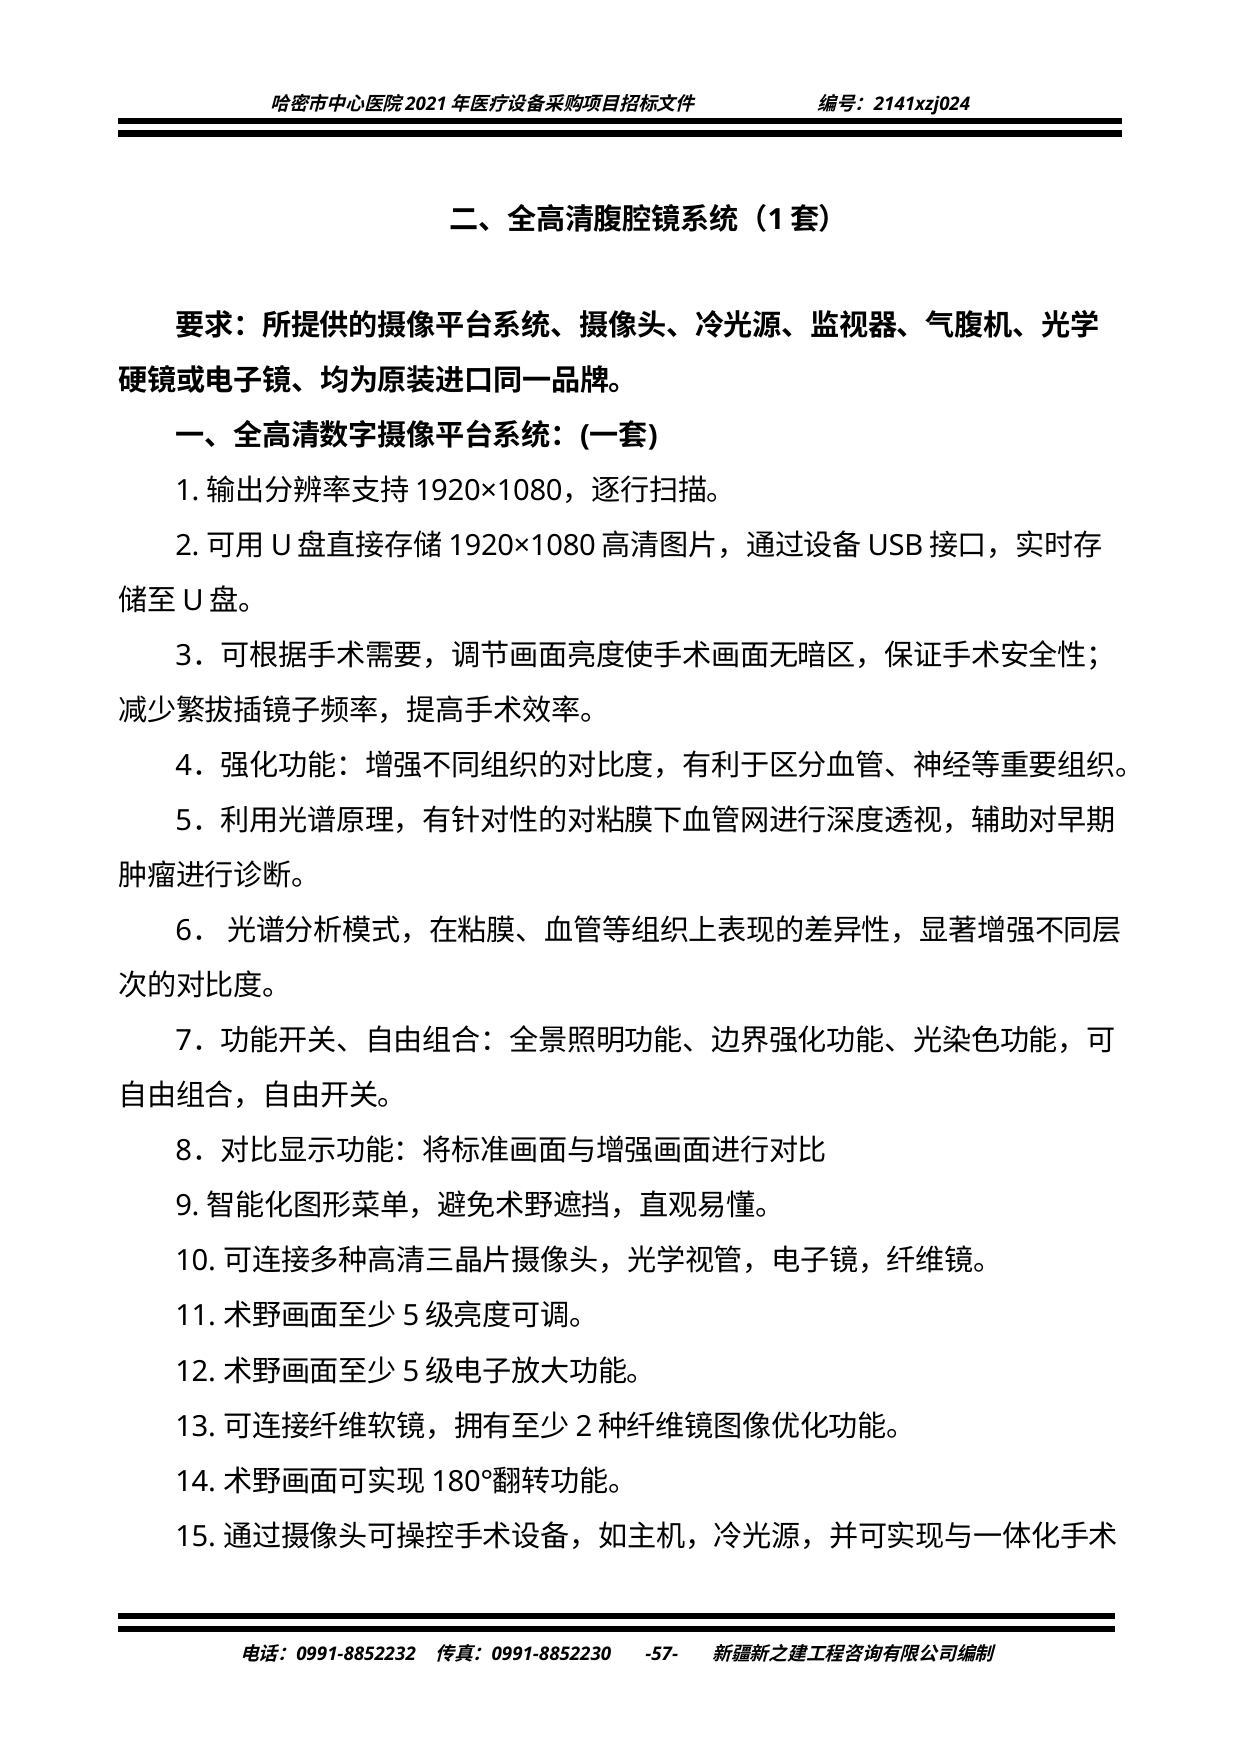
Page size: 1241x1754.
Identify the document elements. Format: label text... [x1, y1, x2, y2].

text 二、全高清腹腔镜系统（1套） [118, 195, 1122, 238]
text 14. 术野画面可实现180°翻转功能。 [118, 1457, 1122, 1500]
text 8．对比显示功能：将标准画面与增强画面进行对比 [118, 1127, 1122, 1169]
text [118, 1512, 1122, 1555]
text 5．利用光谱原理，有针对性的对粘膜下血管网进行深度透视，辅助对早期肿瘤进行诊断。 [118, 797, 1122, 894]
text 3．可根据手术需要，调节画面亮度使手术画面无暗区，保证手术安全性；减少繁拔插镜子频率，提高手术效率。 [118, 632, 1122, 729]
text 1. 输出分辨率支持1920×1080，逐行扫描。 [118, 467, 1122, 509]
text 一、全高清数字摄像平台系统：(一套) [118, 412, 1122, 454]
text 11. 术野画面至少5级亮度可调。 [118, 1292, 1122, 1334]
text 9. 智能化图形菜单，避免术野遮挡，直观易懂。 [118, 1182, 1122, 1224]
text 12. 术野画面至少5级电子放大功能。 [118, 1347, 1122, 1389]
text 4．强化功能：增强不同组织的对比度，有利于区分血管、神经等重要组织。 [118, 742, 1122, 784]
text 7．功能开关、自由组合：全景照明功能、边界强化功能、光染色功能，可自由组合，自由开关。 [118, 1017, 1122, 1114]
text 13. 可连接纤维软镜，拥有至少2种纤维镜图像优化功能。 [118, 1402, 1122, 1444]
text 6． 光谱分析模式，在粘膜、血管等组织上表现的差异性，显著增强不同层次的对比度。 [118, 907, 1122, 1004]
text 2. 可用U盘直接存储1920×1080高清图片，通过设备USB接口，实时存储至U盘。 [118, 522, 1122, 619]
text 10. 可连接多种高清三晶片摄像头，光学视管，电子镜，纤维镜。 [118, 1237, 1122, 1279]
text 要求：所提供的摄像平台系统、摄像头、冷光源、监视器、气腹机、光学硬镜或电子镜、均为原装进口同一品牌。 [118, 302, 1122, 399]
